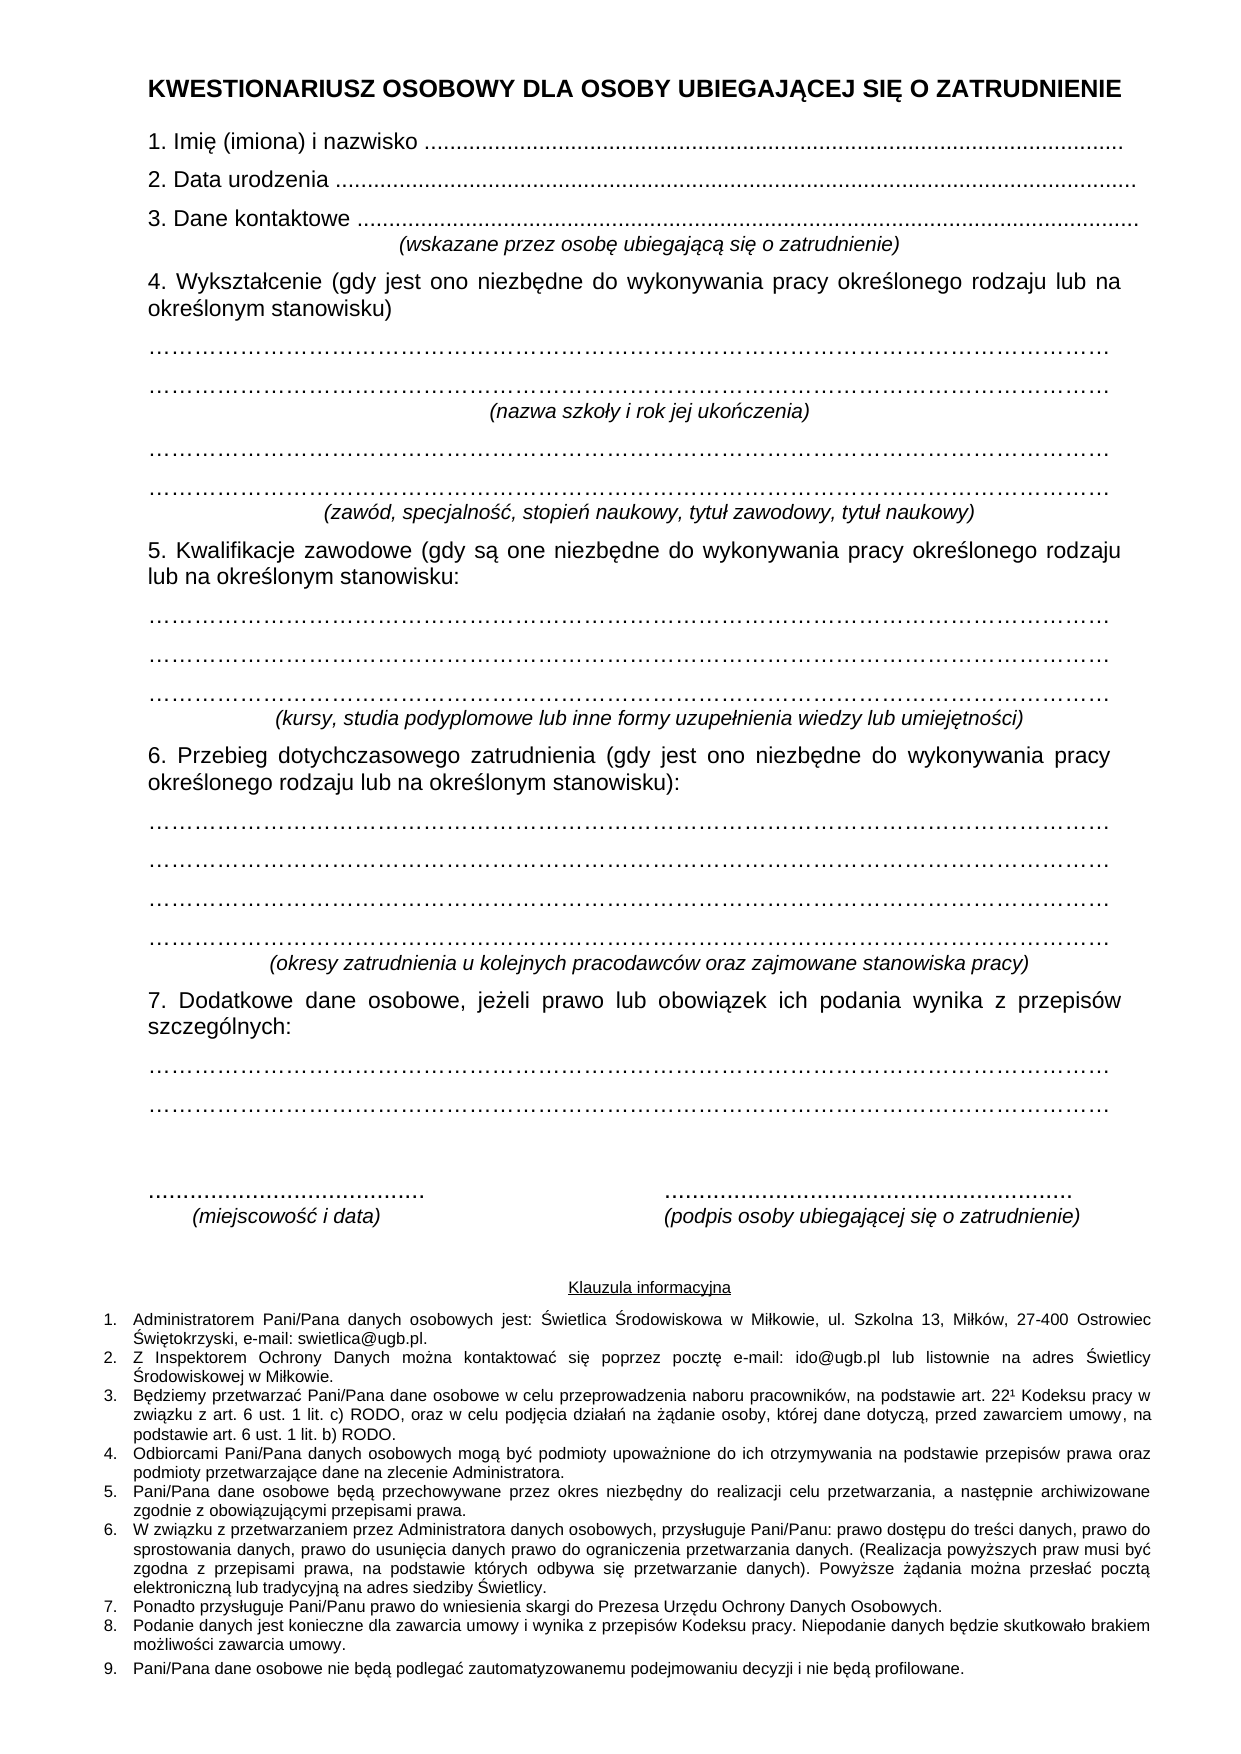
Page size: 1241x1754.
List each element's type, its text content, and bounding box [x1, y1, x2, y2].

list W związku z przetwarzaniem przez Administratora danych osobowych, przysługuje Pani/Panu: prawo dostępu do treści danych, prawo do sprostowania danych, prawo do usunięcia danych prawo do ograniczenia przetwarzania danych. (Realizacja powyższych praw musi być zgodna z przepisami prawa, na podstawie których odbywa się przetwarzanie danych). Powyższe żądania można przesłać pocztą elektroniczną lub tradycyjną na adres siedziby Świetlicy. [103, 1520, 1152, 1597]
list Podanie danych jest konieczne dla zawarcia umowy i wynika z przepisów Kodeksu pracy. Niepodanie danych będzie skutkowało brakiem możliwości zawarcia umowy. [103, 1616, 1152, 1654]
list Pani/Pana dane osobowe będą przechowywane przez okres niezbędny do realizacji celu przetwarzania, a następnie archiwizowane zgodnie z obowiązującymi przepisami prawa. [103, 1482, 1152, 1520]
text 7. Dodatkowe dane osobowe, jeżeli prawo lub obowiązek ich podania wynika z przepisów szczególnych: [148, 987, 1122, 1040]
list Będziemy przetwarzać Pani/Pana dane osobowe w celu przeprowadzenia naboru pracowników, na podstawie art. 22¹ Kodeksu pracy w związku z art. 6 ust. 1 lit. c) RODO, oraz w celu podjęcia działań na żądanie osoby, której dane dotyczą, przed zawarciem umowy, na podstawie art. 6 ust. 1 lit. b) RODO. [103, 1386, 1152, 1443]
text ........................................ ........................................................... [148, 1175, 1152, 1204]
text ……………………………………………………………………………………………………………… [148, 641, 1122, 667]
text ……………………………………………………………………………………………………………… [148, 474, 1122, 500]
text (miejscowość i data) (podpis osoby ubiegającej się o zatrudnienie) [148, 1204, 1152, 1228]
text (okresy zatrudnienia u kolejnych pracodawców oraz zajmowane stanowiska pracy) [148, 951, 1152, 974]
text (zawód, specjalność, stopień naukowy, tytuł zawodowy, tytuł naukowy) [148, 500, 1152, 524]
text 5. Kwalifikacje zawodowe (gdy są one niezbędne do wykonywania pracy określonego rodzaju lub na określonym stanowisku: [148, 537, 1122, 589]
text ……………………………………………………………………………………………………………… [148, 846, 1122, 873]
list Pani/Pana dane osobowe nie będą podlegać zautomatyzowanemu podejmowaniu decyzji i nie będą profilowane. [103, 1658, 1152, 1678]
text (nazwa szkoły i rok jej ukończenia) [148, 398, 1152, 422]
text ……………………………………………………………………………………………………………… [148, 924, 1122, 951]
text 3. Dane kontaktowe ........................................................................................................................... [148, 205, 1152, 232]
text (wskazane przez osobę ubiegającą się o zatrudnienie) [148, 232, 1152, 256]
text 1. Imię (imiona) i nazwisko .............................................................................................................. [148, 128, 1152, 154]
text ……………………………………………………………………………………………………………… [148, 435, 1122, 461]
text ……………………………………………………………………………………………………………… [148, 333, 1122, 360]
text ……………………………………………………………………………………………………………… [148, 1091, 1122, 1117]
text ……………………………………………………………………………………………………………… [148, 372, 1122, 398]
text 2. Data urodzenia .............................................................................................................................. [148, 166, 1152, 193]
list Odbiorcami Pani/Pana danych osobowych mogą być podmioty upoważnione do ich otrzymywania na podstawie przepisów prawa oraz podmioty przetwarzające dane na zlecenie Administratora. [103, 1443, 1152, 1482]
text ……………………………………………………………………………………………………………… [148, 1052, 1122, 1078]
text (kursy, studia podyplomowe lub inne formy uzupełnienia wiedzy lub umiejętności) [148, 706, 1152, 730]
text 4. Wykształcenie (gdy jest ono niezbędne do wykonywania pracy określonego rodzaju lub na określonym stanowisku) [148, 268, 1122, 321]
subtitle KWESTIONARIUSZ OSOBOWY DLA OSOBY UBIEGAJĄCEJ SIĘ O ZATRUDNIENIE [148, 74, 1152, 103]
text 6. Przebieg dotychczasowego zatrudnienia (gdy jest ono niezbędne do wykonywania pracy określonego rodzaju lub na określonym stanowisku): [148, 742, 1122, 795]
text ……………………………………………………………………………………………………………… [148, 808, 1122, 834]
text ……………………………………………………………………………………………………………… [148, 885, 1122, 912]
list Ponadto przysługuje Pani/Panu prawo do wniesienia skargi do Prezesa Urzędu Ochrony Danych Osobowych. [103, 1597, 1152, 1616]
list Administratorem Pani/Pana danych osobowych jest: Świetlica Środowiskowa w Miłkowie, ul. Szkolna 13, Miłków, 27-400 Ostrowiec Świętokrzyski, e-mail: swietlica@ugb.pl. [103, 1309, 1152, 1348]
text Klauzula informacyjna [148, 1278, 1152, 1297]
text ……………………………………………………………………………………………………………… [148, 679, 1122, 706]
list Z Inspektorem Ochrony Danych można kontaktować się poprzez pocztę e-mail: ido@ugb.pl lub listownie na adres Świetlicy Środowiskowej w Miłkowie. [103, 1348, 1152, 1386]
text ……………………………………………………………………………………………………………… [148, 602, 1122, 628]
